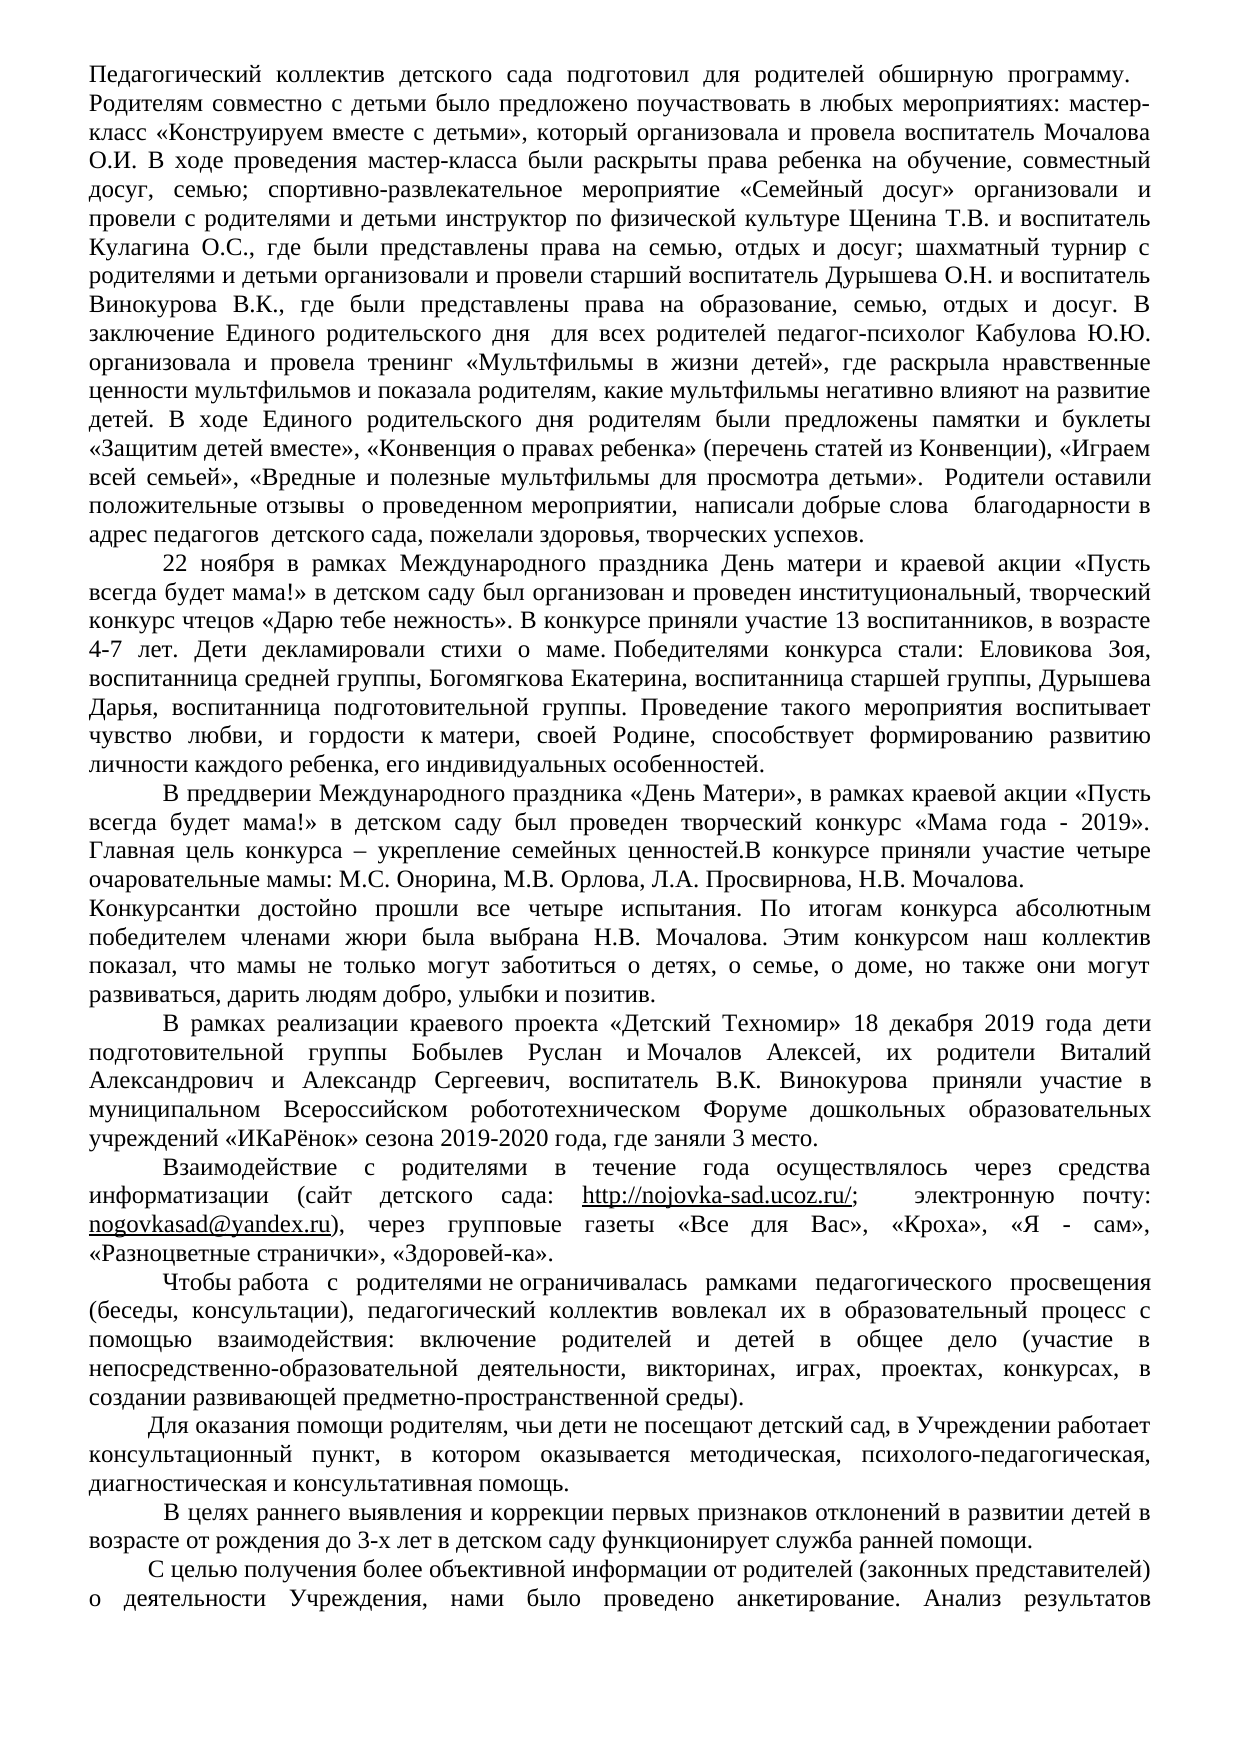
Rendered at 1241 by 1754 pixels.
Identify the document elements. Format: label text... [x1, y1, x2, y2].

text В рамках реализации краевого проекта «Детский Техномир» 18 декабря 2019 года дети подготовительной группы Бобылев Руслан и Мочалов Алексей, их родители Виталий Александрович и Александр Сергеевич, воспитатель В.К. Винокурова приняли участие в муниципальном Всероссийском робототехническом Форуме дошкольных образовательных учреждений «ИКаРёнок» сезона 2019-2020 года, где заняли 3 место. [89, 1008, 1152, 1152]
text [89, 1554, 1152, 1612]
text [89, 59, 1152, 548]
text 22 ноября в рамках Международного праздника День матери и краевой акции «Пусть всегда будет мама!» в детском саду был организован и проведен институциональный, творческий конкурс чтецов «Дарю тебе нежность». В конкурсе приняли участие 13 воспитанников, в возрасте 4-7 лет. Дети декламировали стихи о маме. Победителями конкурса стали: Еловикова Зоя, воспитанница средней группы, Богомягкова Екатерина, воспитанница старшей группы, Дурышева Дарья, воспитанница подготовительной группы. Проведение такого мероприятия воспитывает чувство любви, и гордости к матери, своей Родине, способствует формированию развитию личности каждого ребенка, его индивидуальных особенностей. [89, 548, 1152, 778]
text Конкурсантки достойно прошли все четыре испытания. По итогам конкурса абсолютным победителем членами жюри была выбрана Н.В. Мочалова. Этим конкурсом наш коллектив показал, что мамы не только могут заботиться о детях, о семье, о доме, но также они могут развиваться, дарить людям добро, улыбки и позитив. [89, 893, 1152, 1008]
text В преддверии Международного праздника «День Матери», в рамках краевой акции «Пусть всегда будет мама!» в детском саду был проведен творческий конкурс «Мама года - 2019». Главная цель конкурса – укрепление семейных ценностей.В конкурсе приняли участие четыре очаровательные мамы: М.С. Онорина, М.В. Орлова, Л.А. Просвирнова, Н.В. Мочалова. [89, 778, 1152, 893]
text Взаимодействие с родителями в течение года осуществлялось через средства информатизации (сайт детского сада: http://nojovka-sad.ucoz.ru/; электронную почту: nogovkasad@yandex.ru), через групповые газеты «Все для Вас», «Кроха», «Я - сам», «Разноцветные странички», «Здоровей-ка». [89, 1152, 1152, 1267]
text Для оказания помощи родителям, чьи дети не посещают детский сад, в Учреждении работает консультационный пункт, в котором оказывается методическая, психолого-педагогическая, диагностическая и консультативная помощь. [89, 1410, 1152, 1497]
text В целях раннего выявления и коррекции первых признаков отклонений в развитии детей в возрасте от рождения до 3-х лет в детском саду функционирует служба ранней помощи. [89, 1497, 1152, 1554]
text Чтобы работа с родителями не ограничивалась рамками педагогического просвещения (беседы, консультации), педагогический коллектив вовлекал их в образовательный процесс с помощью взаимодействия: включение родителей и детей в общее дело (участие в непосредственно-образовательной деятельности, викторинах, играх, проектах, конкурсах, в создании развивающей предметно-пространственной среды). [89, 1267, 1152, 1410]
